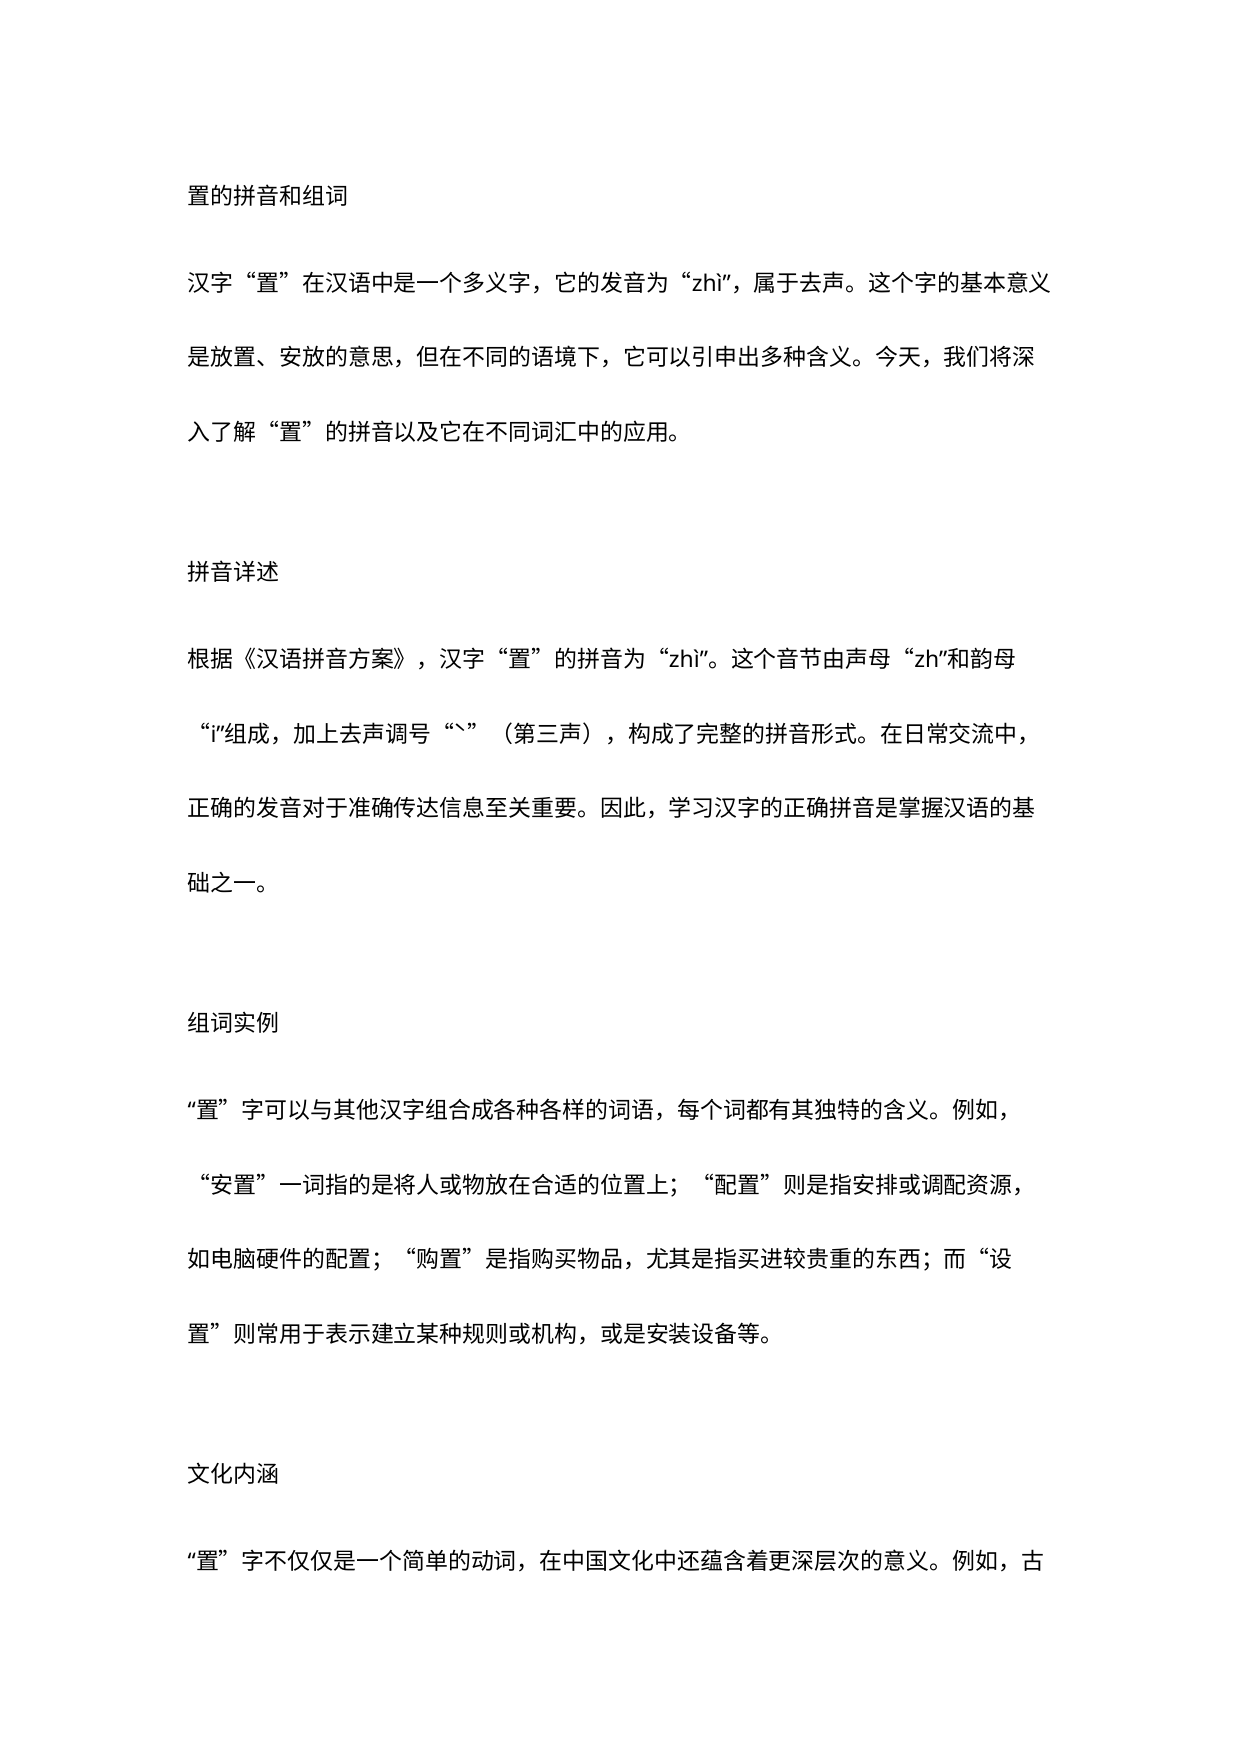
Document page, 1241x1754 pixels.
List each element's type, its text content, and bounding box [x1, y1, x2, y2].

text 组词实例 [187, 989, 1053, 1054]
text 汉字“置”在汉语中是一个多义字，它的发音为“zhì”，属于去声。这个字的基本意义是放置、安放的意思，但在不同的语境下，它可以引申出多种含义。今天，我们将深入了解“置”的拼音以及它在不同词汇中的应用。 [187, 248, 1053, 463]
text 置的拼音和组词 [187, 162, 1053, 227]
text “置”字可以与其他汉字组合成各种各样的词语，每个词都有其独特的含义。例如，“安置”一词指的是将人或物放在合适的位置上；“配置”则是指安排或调配资源，如电脑硬件的配置；“购置”是指购买物品，尤其是指买进较贵重的东西；而“设置”则常用于表示建立某种规则或机构，或是安装设备等。 [187, 1076, 1053, 1365]
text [187, 1527, 1053, 1592]
text 文化内涵 [187, 1440, 1053, 1505]
text 拼音详述 [187, 538, 1053, 603]
text 根据《汉语拼音方案》，汉字“置”的拼音为“zhì”。这个音节由声母“zh”和韵母“i”组成，加上去声调号“ˋ”（第三声），构成了完整的拼音形式。在日常交流中，正确的发音对于准确传达信息至关重要。因此，学习汉字的正确拼音是掌握汉语的基础之一。 [187, 625, 1053, 914]
